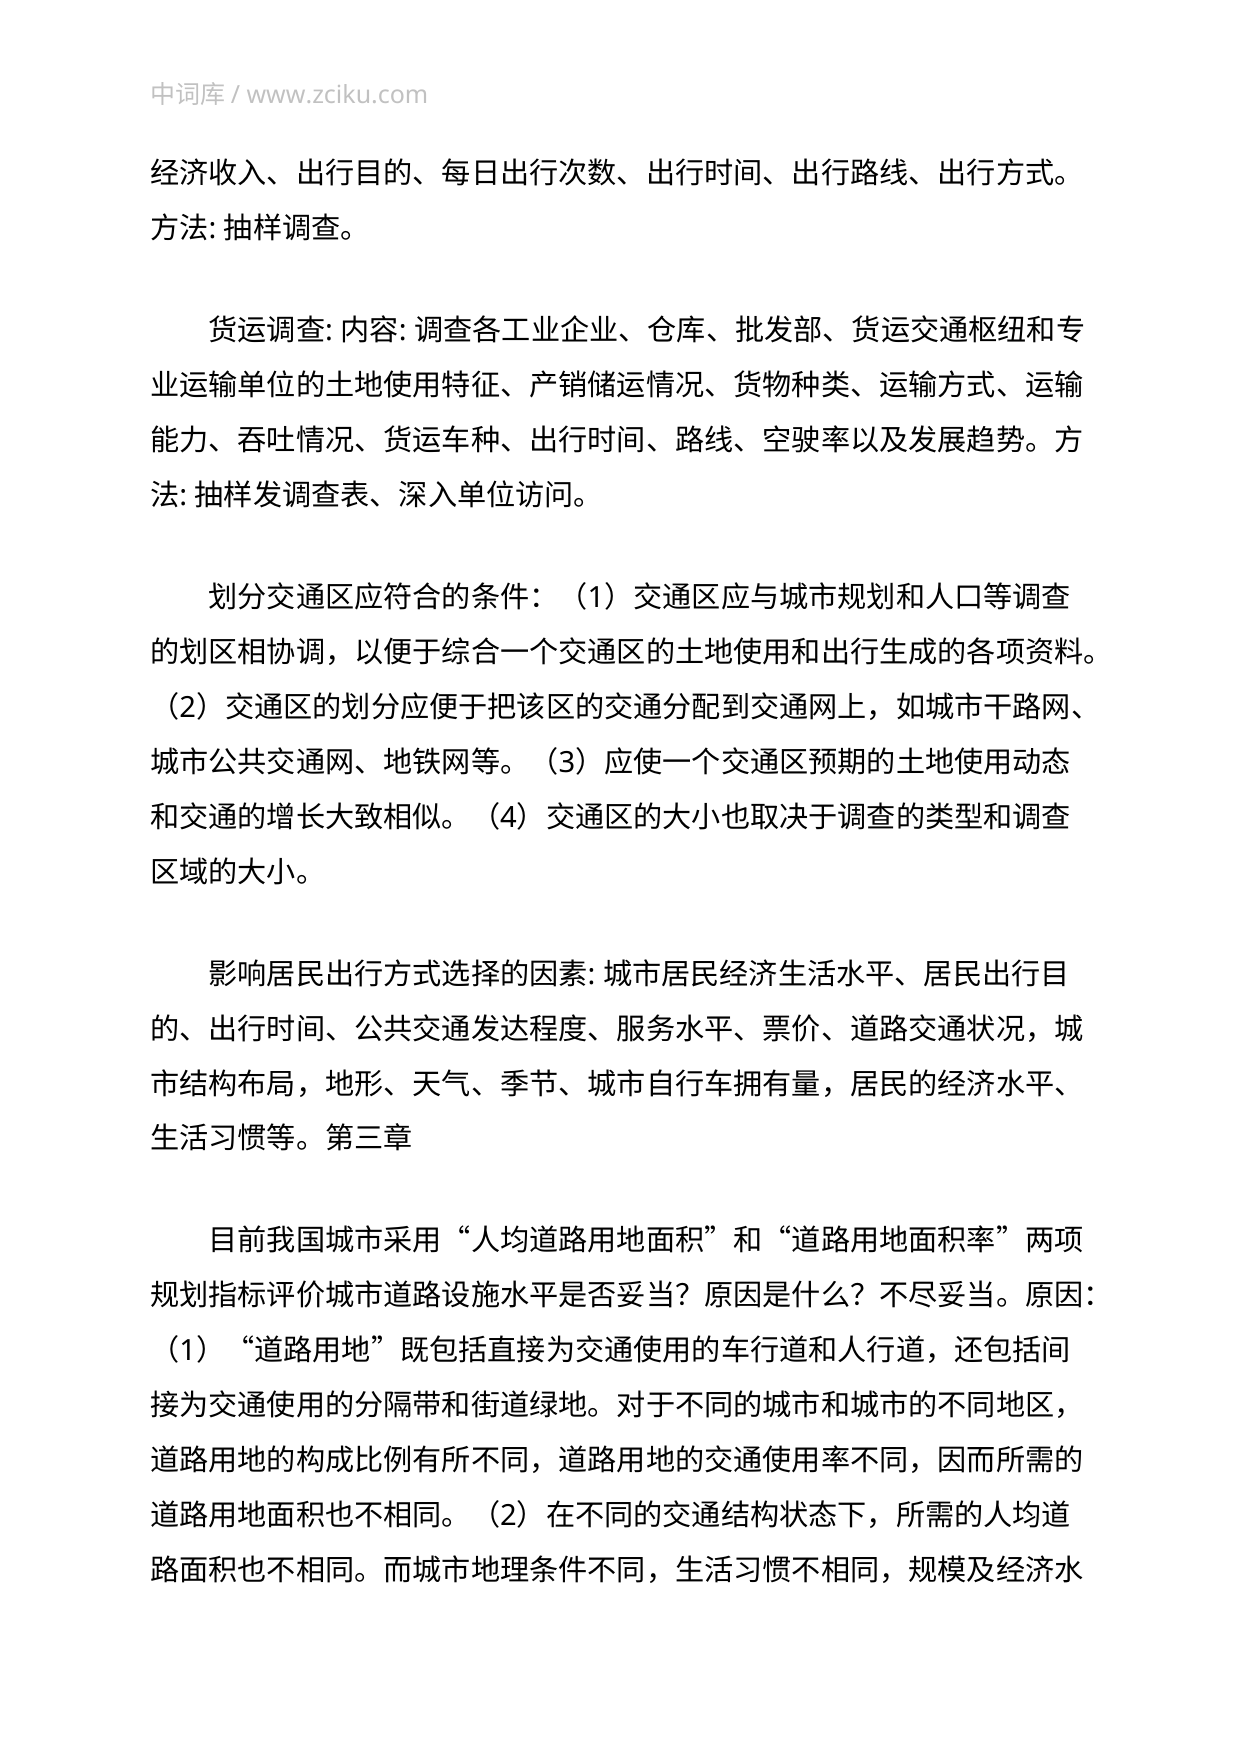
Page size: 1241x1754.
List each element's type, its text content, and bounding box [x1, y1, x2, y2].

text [150, 1217, 1090, 1589]
text 货运调查: 内容: 调查各工业企业、仓库、批发部、货运交通枢纽和专业运输单位的土地使用特征、产销储运情况、货物种类、运输方式、运输能力、吞吐情况、货运车种、出行时间、路线、空驶率以及发展趋势。方法: 抽样发调查表、深入单位访问。 [150, 307, 1090, 514]
text 影响居民出行方式选择的因素: 城市居民经济生活水平、居民出行目的、出行时间、公共交通发达程度、服务水平、票价、道路交通状况，城市结构布局，地形、天气、季节、城市自行车拥有量，居民的经济水平、生活习惯等。第三章 [150, 950, 1090, 1157]
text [150, 150, 1090, 247]
text 划分交通区应符合的条件：（1）交通区应与城市规划和人口等调查的划区相协调，以便于综合一个交通区的土地使用和出行生成的各项资料。（2）交通区的划分应便于把该区的交通分配到交通网上，如城市干路网、城市公共交通网、地铁网等。（3）应使一个交通区预期的土地使用动态和交通的增长大致相似。（4）交通区的大小也取决于调查的类型和调查区域的大小。 [150, 574, 1090, 891]
